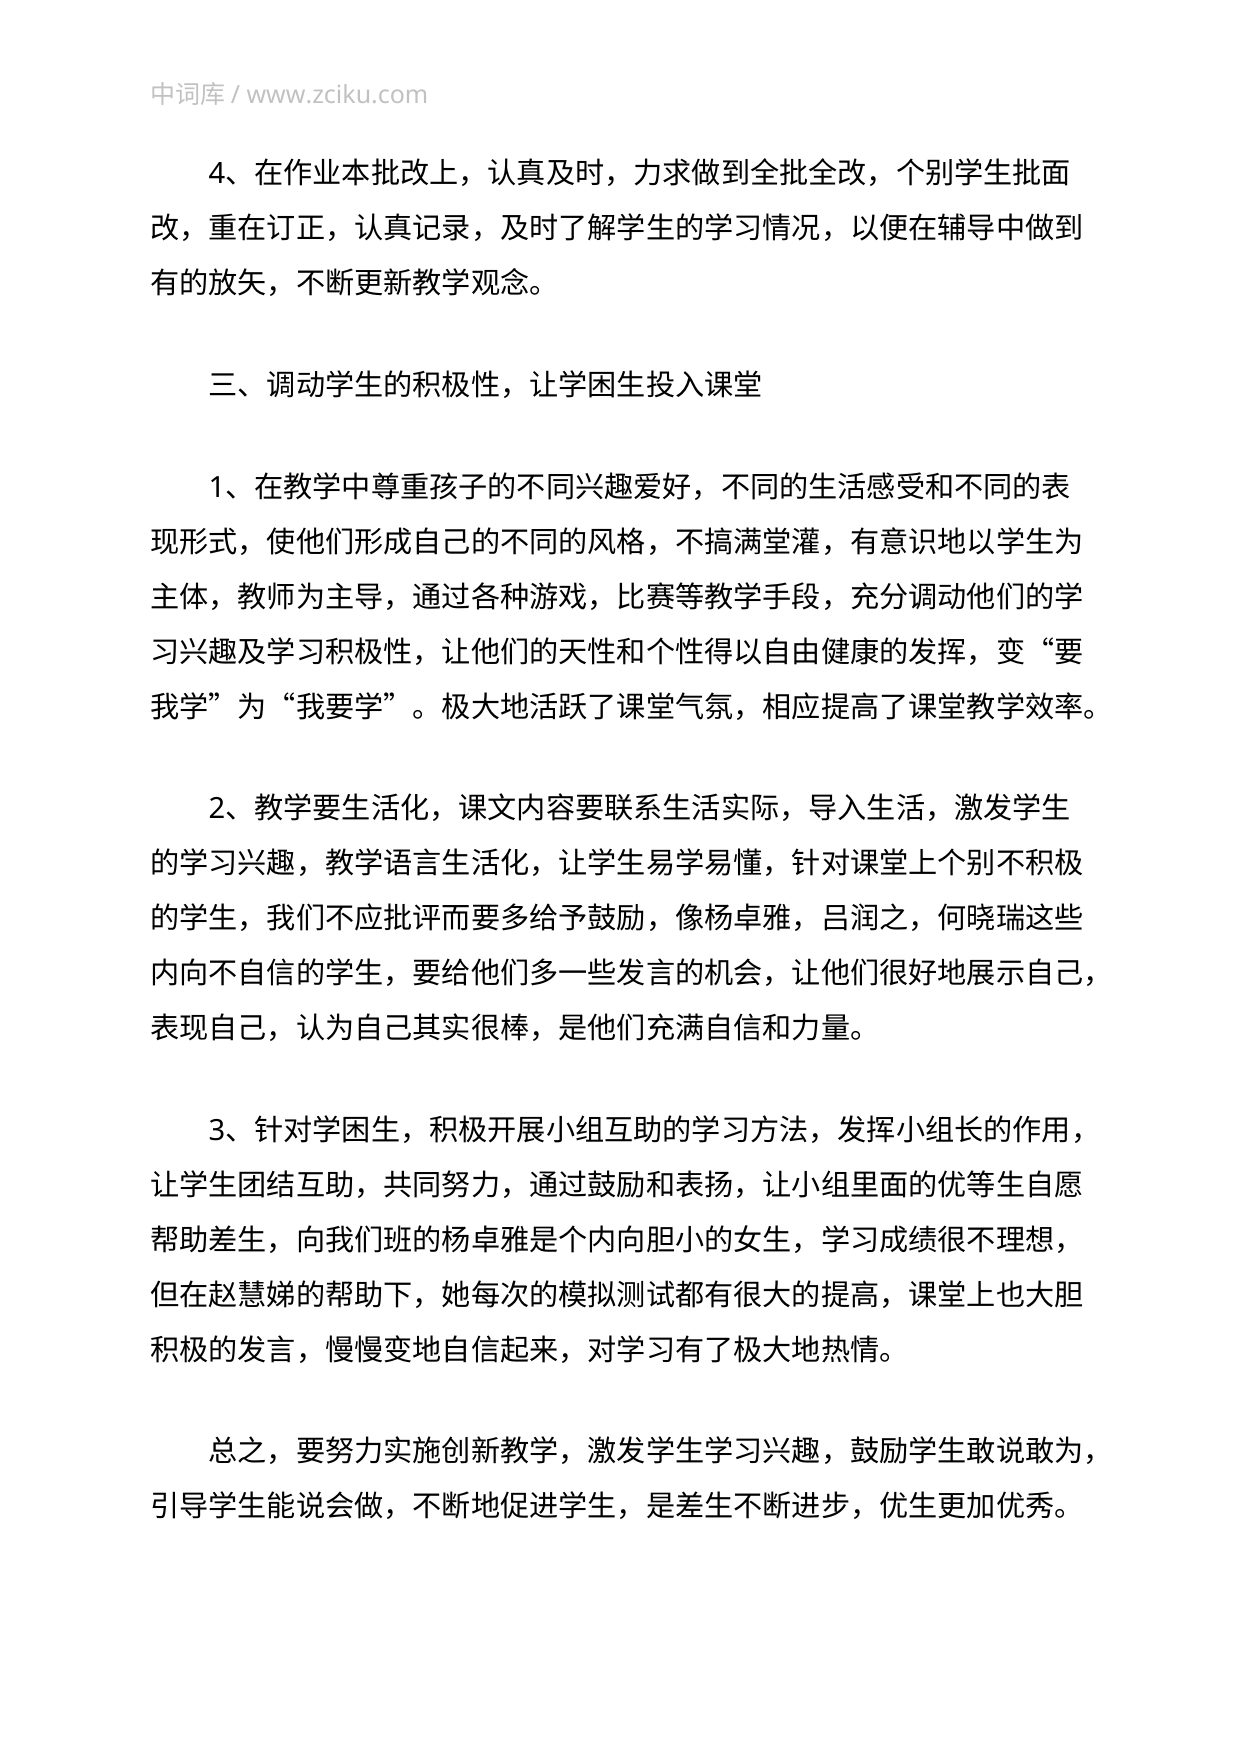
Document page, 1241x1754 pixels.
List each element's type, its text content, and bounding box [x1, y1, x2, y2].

text 1、在教学中尊重孩子的不同兴趣爱好，不同的生活感受和不同的表现形式，使他们形成自己的不同的风格，不搞满堂灌，有意识地以学生为主体，教师为主导，通过各种游戏，比赛等教学手段，充分调动他们的学习兴趣及学习积极性，让他们的天性和个性得以自由健康的发挥，变“要我学”为“我要学”。极大地活跃了课堂气氛，相应提高了课堂教学效率。 [150, 463, 1090, 725]
text 4、在作业本批改上，认真及时，力求做到全批全改，个别学生批面改，重在订正，认真记录，及时了解学生的学习情况，以便在辅导中做到有的放矢，不断更新教学观念。 [150, 150, 1090, 302]
text 3、针对学困生，积极开展小组互助的学习方法，发挥小组长的作用，让学生团结互助，共同努力，通过鼓励和表扬，让小组里面的优等生自愿帮助差生，向我们班的杨卓雅是个内向胆小的女生，学习成绩很不理想，但在赵慧娣的帮助下，她每次的模拟测试都有很大的提高，课堂上也大胆积极的发言，慢慢变地自信起来，对学习有了极大地热情。 [150, 1106, 1090, 1368]
text 2、教学要生活化，课文内容要联系生活实际，导入生活，激发学生的学习兴趣，教学语言生活化，让学生易学易懂，针对课堂上个别不积极的学生，我们不应批评而要多给予鼓励，像杨卓雅，吕润之，何晓瑞这些内向不自信的学生，要给他们多一些发言的机会，让他们很好地展示自己，表现自己，认为自己其实很棒，是他们充满自信和力量。 [150, 785, 1090, 1047]
text 总之，要努力实施创新教学，激发学生学习兴趣，鼓励学生敢说敢为，引导学生能说会做，不断地促进学生，是差生不断进步，优生更加优秀。 [150, 1428, 1090, 1525]
text 三、调动学生的积极性，让学困生投入课堂 [150, 362, 1090, 404]
